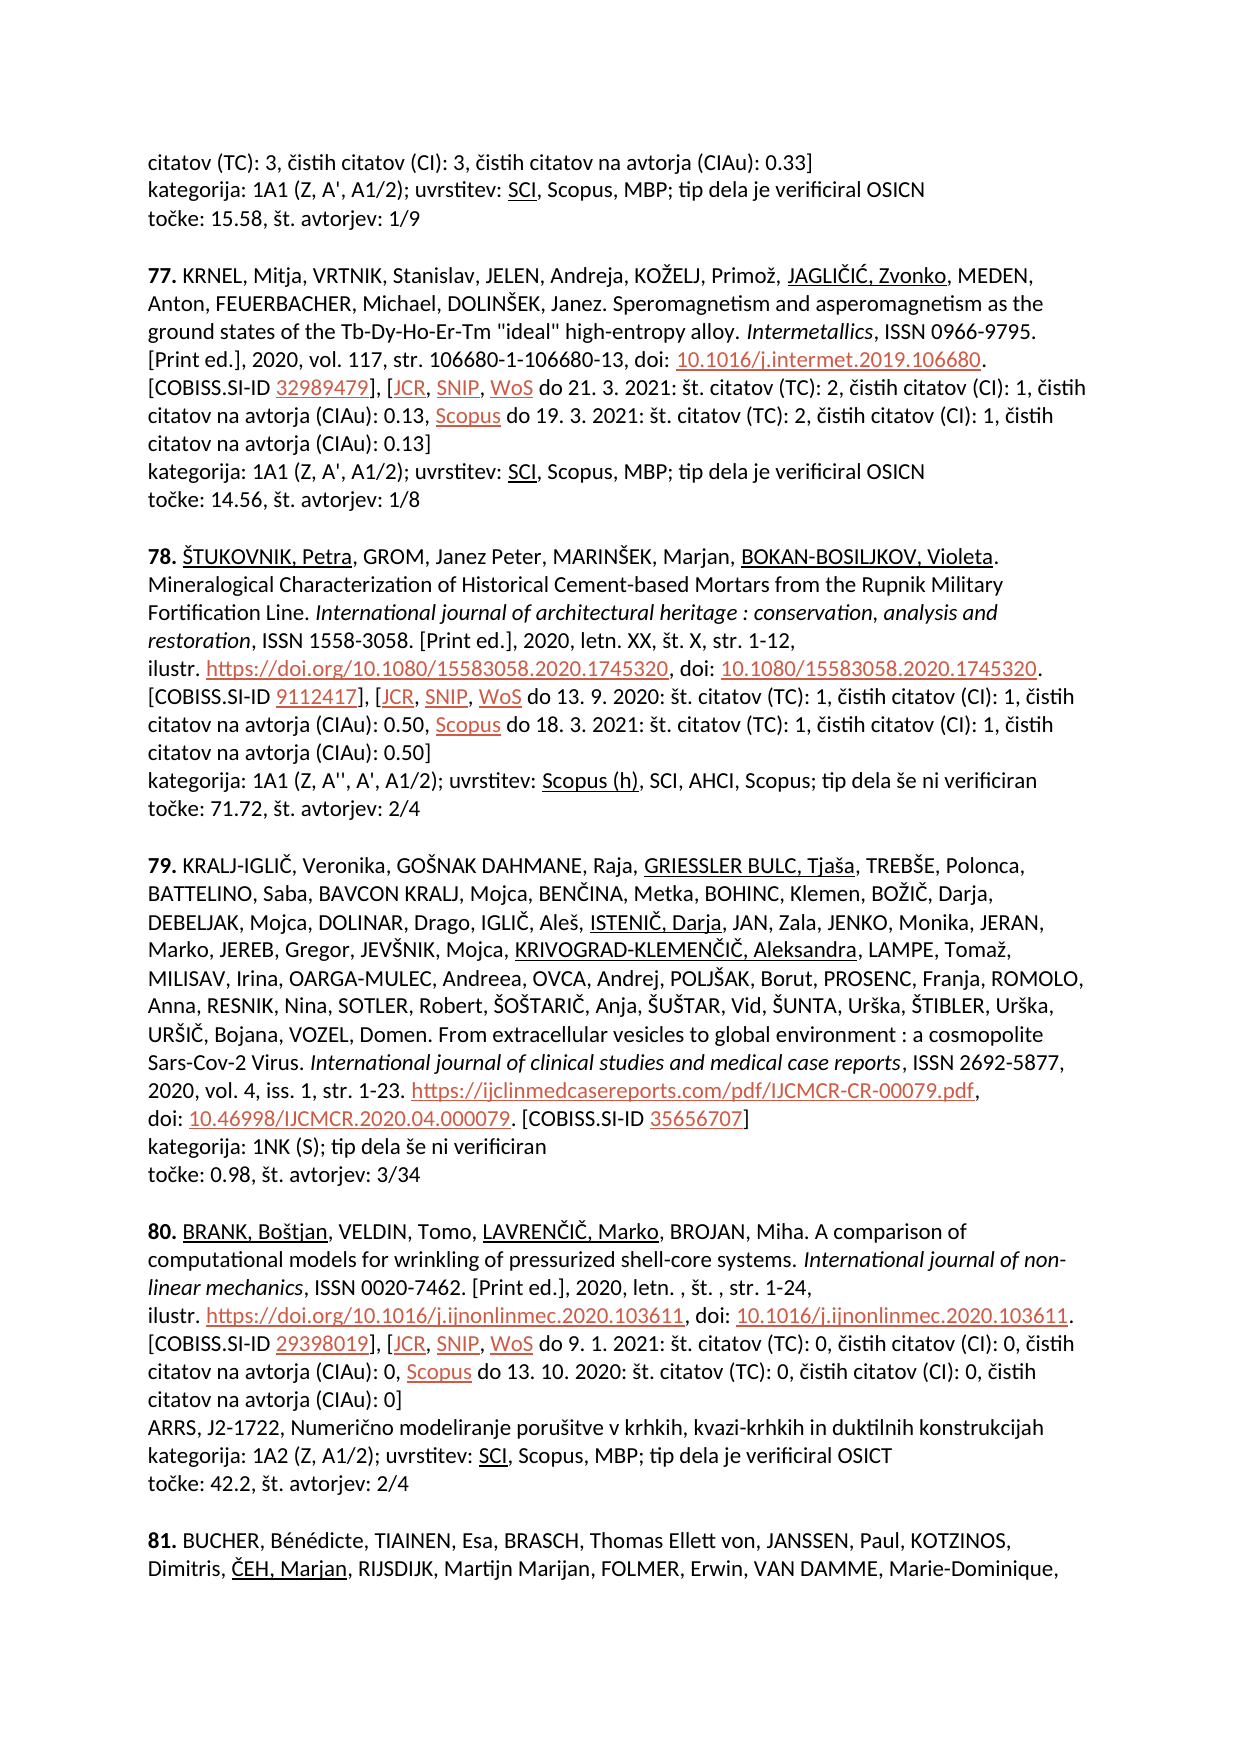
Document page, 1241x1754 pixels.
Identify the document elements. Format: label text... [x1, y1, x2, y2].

text 77. KRNEL, Mitja, VRTNIK, Stanislav, JELEN, Andreja, KOŽELJ, Primož, JAGLIČIĆ, Zvonko, MEDEN, Anton, FEUERBACHER, Michael, DOLINŠEK, Janez. Speromagnetism and asperomagnetism as the ground states of the Tb-Dy-Ho-Er-Tm "ideal" high-entropy alloy. Intermetallics, ISSN 0966-9795. [Print ed.], 2020, vol. 117, str. 106680-1-106680-13, doi: 10.1016/j.intermet.2019.106680. [COBISS.SI-ID 32989479], [JCR, SNIP, WoS do 21. 3. 2021: št. citatov (TC): 2, čistih citatov (CI): 1, čistih citatov na avtorja (CIAu): 0.13, Scopus do 19. 3. 2021: št. citatov (TC): 2, čistih citatov (CI): 1, čistih citatov na avtorja (CIAu): 0.13] kategorija: 1A1 (Z, A', A1/2); uvrstitev: SCI, Scopus, MBP; tip dela je verificiral OSICN točke: 14.56, št. avtorjev: 1/8 [148, 261, 1093, 513]
text 80. BRANK, Boštjan, VELDIN, Tomo, LAVRENČIČ, Marko, BROJAN, Miha. A comparison of computational models for wrinkling of pressurized shell-core systems. International journal of non-linear mechanics, ISSN 0020-7462. [Print ed.], 2020, letn. , št. , str. 1-24, ilustr. https://doi.org/10.1016/j.ijnonlinmec.2020.103611, doi: 10.1016/j.ijnonlinmec.2020.103611. [COBISS.SI-ID 29398019], [JCR, SNIP, WoS do 9. 1. 2021: št. citatov (TC): 0, čistih citatov (CI): 0, čistih citatov na avtorja (CIAu): 0, Scopus do 13. 10. 2020: št. citatov (TC): 0, čistih citatov (CI): 0, čistih citatov na avtorja (CIAu): 0] ARRS, J2-1722, Numerično modeliranje porušitve v krhkih, kvazi-krhkih in duktilnih konstrukcijah kategorija: 1A2 (Z, A1/2); uvrstitev: SCI, Scopus, MBP; tip dela je verificiral OSICT točke: 42.2, št. avtorjev: 2/4 [148, 1217, 1093, 1497]
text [148, 148, 1093, 232]
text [148, 1526, 1093, 1582]
text 78. ŠTUKOVNIK, Petra, GROM, Janez Peter, MARINŠEK, Marjan, BOKAN-BOSILJKOV, Violeta. Mineralogical Characterization of Historical Cement-based Mortars from the Rupnik Military Fortification Line. International journal of architectural heritage : conservation, analysis and restoration, ISSN 1558-3058. [Print ed.], 2020, letn. XX, št. X, str. 1-12, ilustr. https://doi.org/10.1080/15583058.2020.1745320, doi: 10.1080/15583058.2020.1745320. [COBISS.SI-ID 9112417], [JCR, SNIP, WoS do 13. 9. 2020: št. citatov (TC): 1, čistih citatov (CI): 1, čistih citatov na avtorja (CIAu): 0.50, Scopus do 18. 3. 2021: št. citatov (TC): 1, čistih citatov (CI): 1, čistih citatov na avtorja (CIAu): 0.50] kategorija: 1A1 (Z, A'', A', A1/2); uvrstitev: Scopus (h), SCI, AHCI, Scopus; tip dela še ni verificiran točke: 71.72, št. avtorjev: 2/4 [148, 542, 1093, 822]
text 79. KRALJ-IGLIČ, Veronika, GOŠNAK DAHMANE, Raja, GRIESSLER BULC, Tjaša, TREBŠE, Polonca, BATTELINO, Saba, BAVCON KRALJ, Mojca, BENČINA, Metka, BOHINC, Klemen, BOŽIČ, Darja, DEBELJAK, Mojca, DOLINAR, Drago, IGLIČ, Aleš, ISTENIČ, Darja, JAN, Zala, JENKO, Monika, JERAN, Marko, JEREB, Gregor, JEVŠNIK, Mojca, KRIVOGRAD-KLEMENČIČ, Aleksandra, LAMPE, Tomaž, MILISAV, Irina, OARGA-MULEC, Andreea, OVCA, Andrej, POLJŠAK, Borut, PROSENC, Franja, ROMOLO, Anna, RESNIK, Nina, SOTLER, Robert, ŠOŠTARIČ, Anja, ŠUŠTAR, Vid, ŠUNTA, Urška, ŠTIBLER, Urška, URŠIČ, Bojana, VOZEL, Domen. From extracellular vesicles to global environment : a cosmopolite Sars-Cov-2 Virus. International journal of clinical studies and medical case reports, ISSN 2692-5877, 2020, vol. 4, iss. 1, str. 1-23. https://ijclinmedcasereports.com/pdf/IJCMCR-CR-00079.pdf, doi: 10.46998/IJCMCR.2020.04.000079. [COBISS.SI-ID 35656707] kategorija: 1NK (S); tip dela še ni verificiran točke: 0.98, št. avtorjev: 3/34 [148, 852, 1093, 1188]
